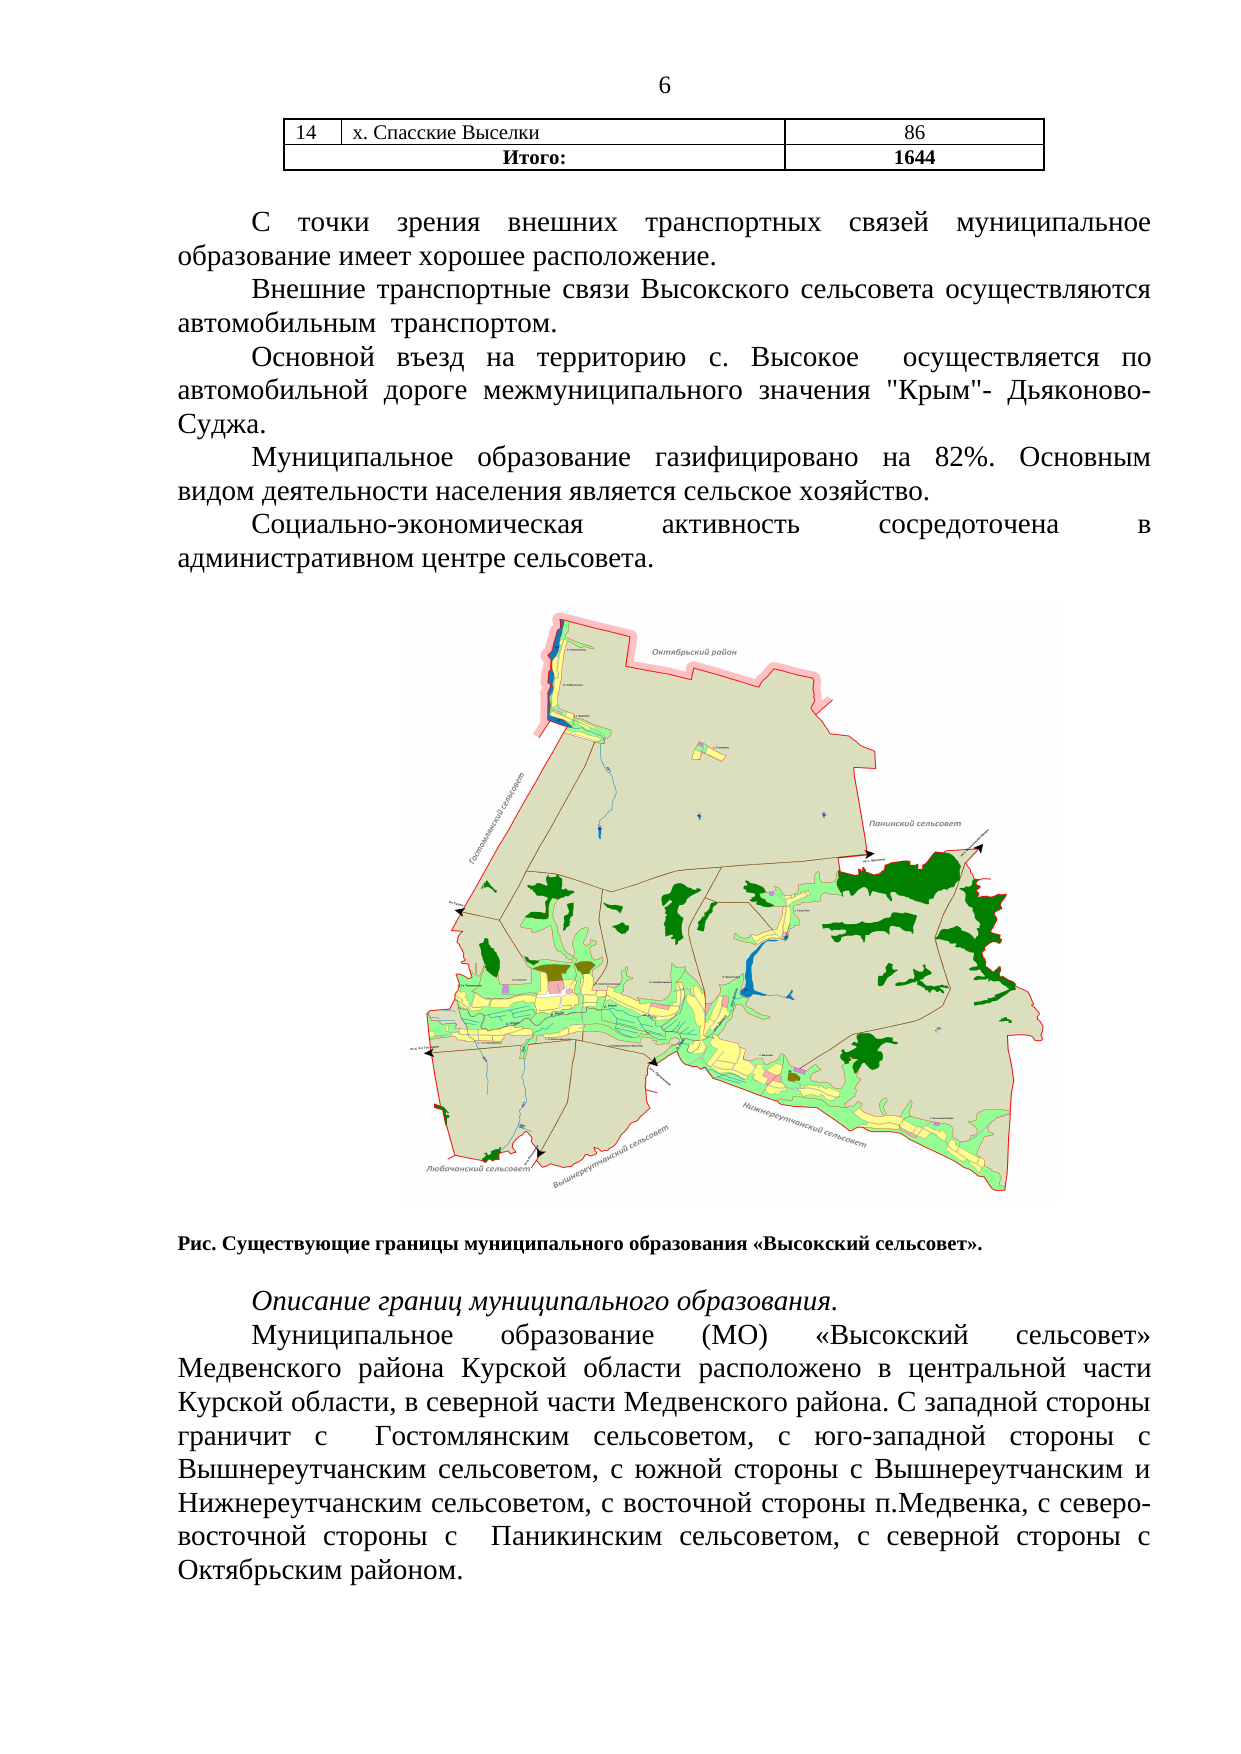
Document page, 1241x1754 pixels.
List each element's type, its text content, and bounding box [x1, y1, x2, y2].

text Рис. Существующие границы муниципального образования «Высокский сельсовет». [177, 1231, 1152, 1255]
text Муниципальное образование газифицировано на 82%. Основным видом деятельности населения является сельское хозяйство. [177, 439, 1152, 506]
text Социально-экономическая активность сосредоточена в административном центре сельсовета. [177, 506, 1152, 573]
text Внешние транспортные связи Высокского сельсовета осуществляются автомобильным транспортом. [177, 272, 1152, 339]
table_cell 86 [786, 120, 1043, 144]
table_cell 1644 [786, 145, 1043, 169]
text С точки зрения внешних транспортных связей муниципальное образование имеет хорошее расположение. [177, 204, 1152, 272]
table_cell Итого: [285, 145, 784, 169]
picture [398, 602, 1060, 1204]
text Основной въезд на территорию с. Высокое осуществляется по автомобильной дороге межмуниципального значения "Крым"- Дьяконово- Суджа. [177, 339, 1152, 439]
table_cell 14 [285, 120, 341, 144]
text Описание границ муниципального образования. [177, 1283, 1152, 1317]
table_cell х. Спасские Выселки [342, 120, 784, 144]
text Муниципальное образование (МО) «Высокский сельсовет» Медвенского района Курской области расположено в центральной части Курской области, в северной части Медвенского района. С западной стороны граничит с Гостомлянским сельсоветом, с юго-западной стороны с Вышнереутчанским сельсоветом, с южной стороны с Вышнереутчанским и Нижнереутчанским сельсоветом, с восточной стороны п.Медвенка, с северо-восточной стороны с Паникинским сельсоветом, с северной стороны с Октябрьским районом. [177, 1317, 1152, 1585]
